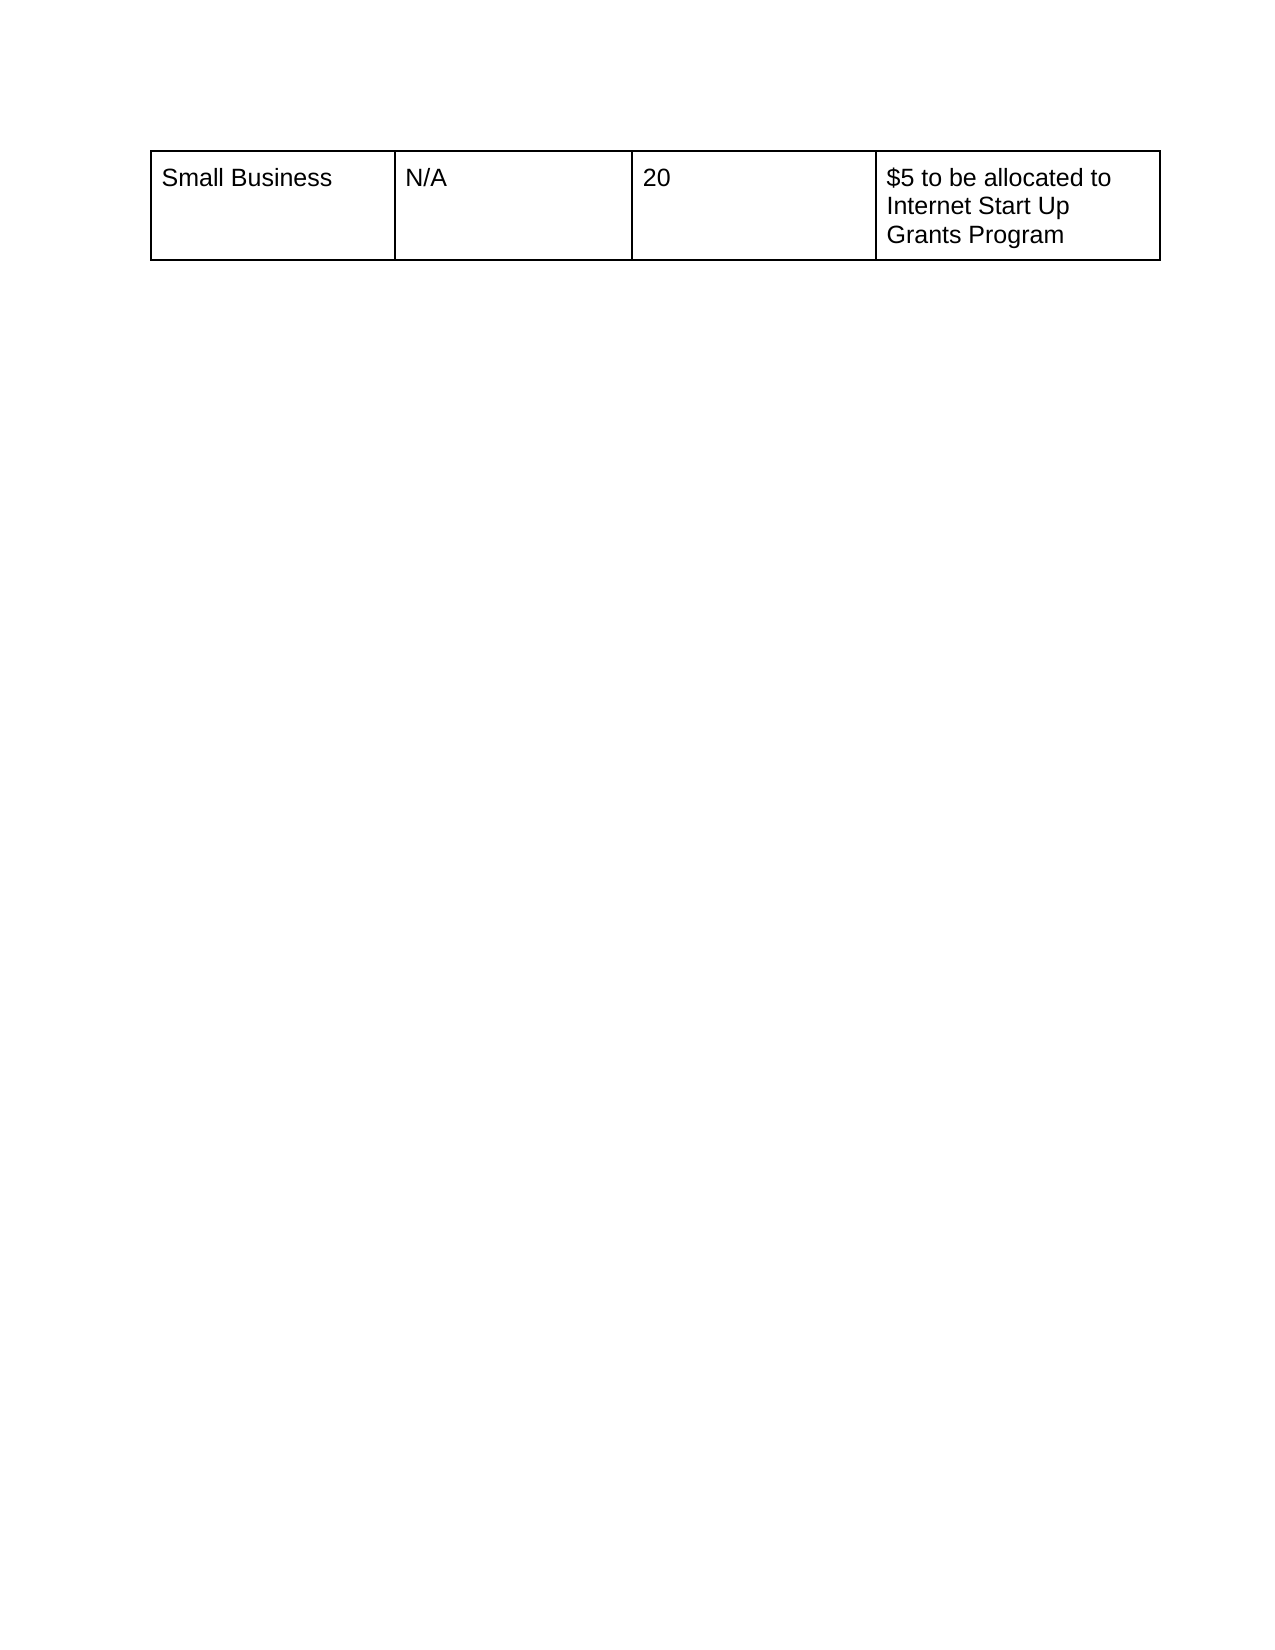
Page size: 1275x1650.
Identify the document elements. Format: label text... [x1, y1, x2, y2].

table_cell 20 [633, 152, 875, 259]
table_cell Small Business [152, 152, 394, 259]
table_cell $5 to be allocated to Internet Start Up Grants Program [877, 152, 1159, 259]
table_cell N/A [396, 152, 631, 259]
